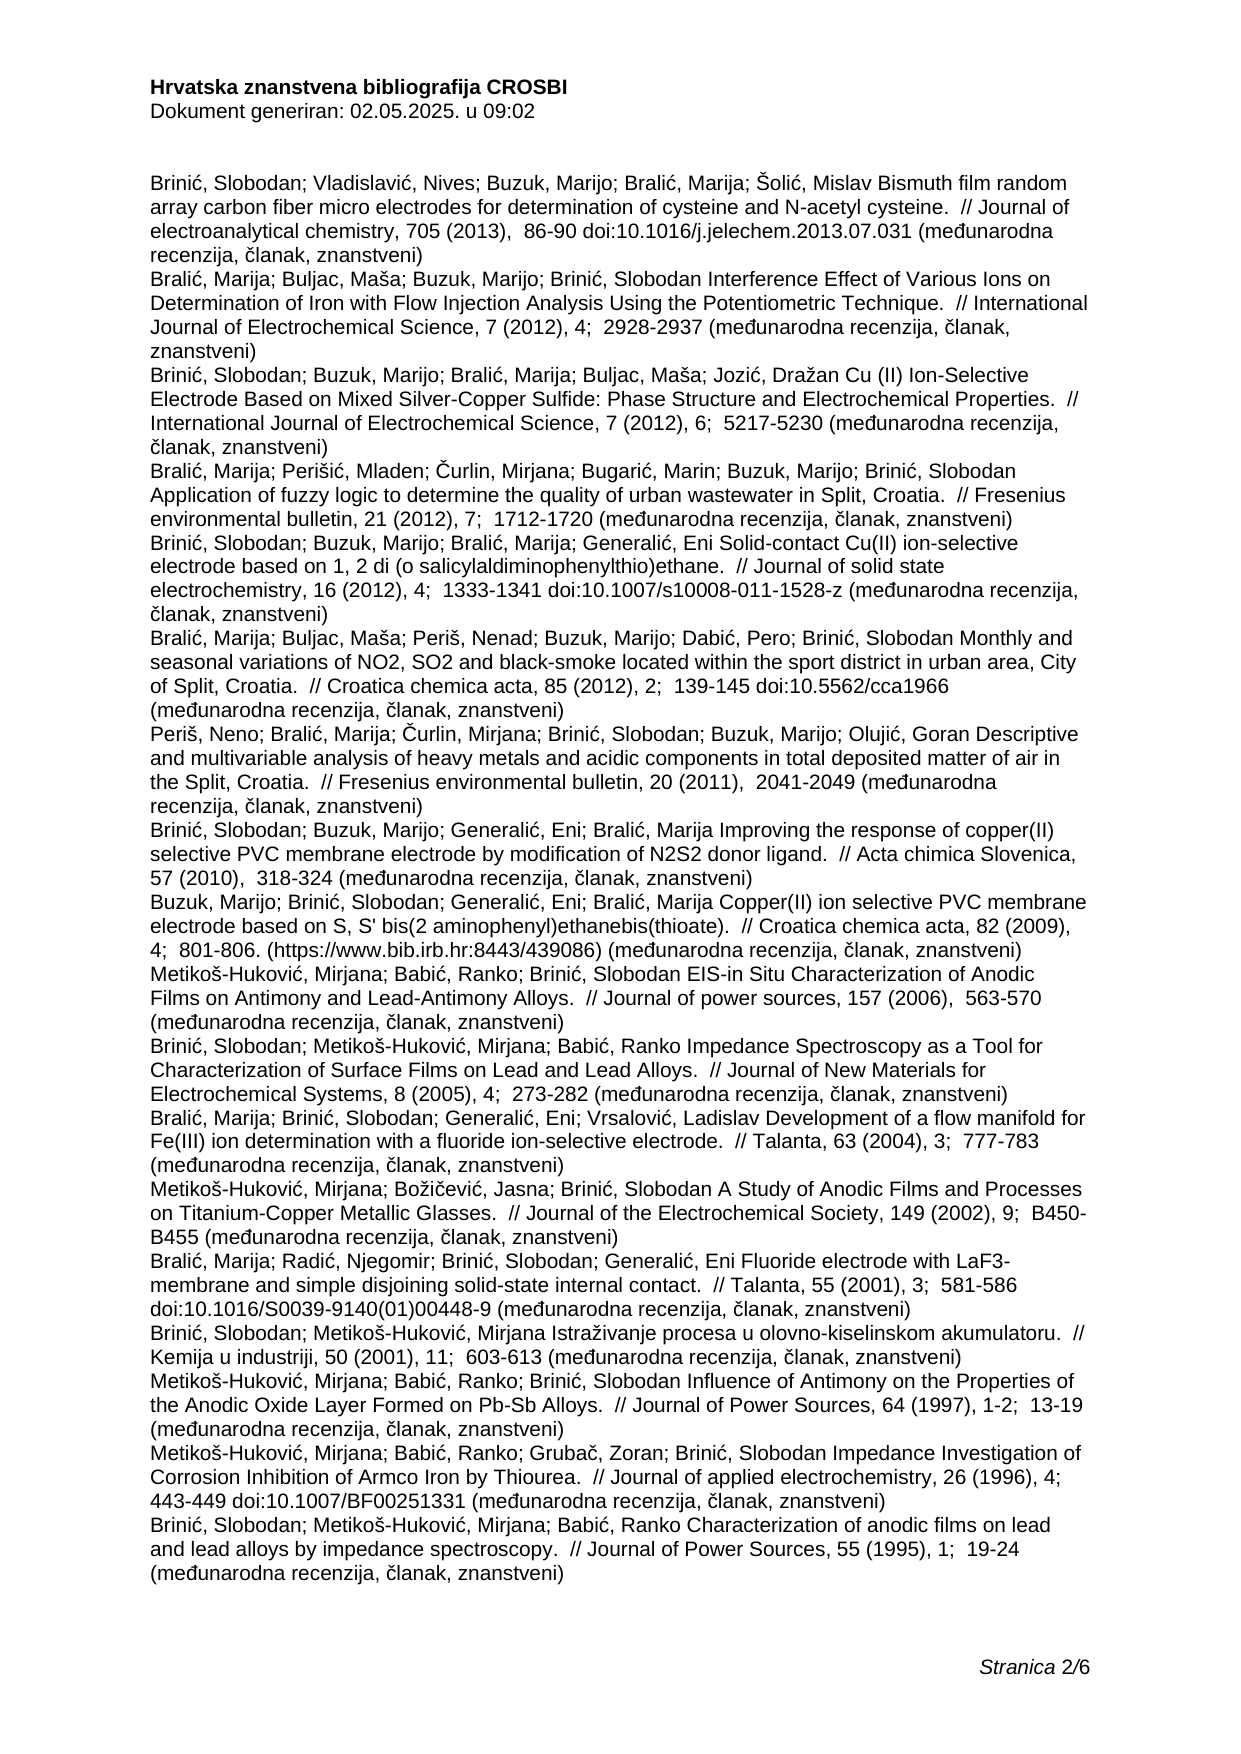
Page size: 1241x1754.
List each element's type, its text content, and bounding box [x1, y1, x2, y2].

text Metikoš-Huković, Mirjana; Babić, Ranko; Brinić, Slobodan [150, 962, 1090, 1033]
text Brinić, Slobodan; Buzuk, Marijo; Bralić, Marija; Generalić, Eni [150, 530, 1090, 626]
text Bralić, Marija; Buljac, Maša; Buzuk, Marijo; Brinić, Slobodan [150, 267, 1090, 363]
text Metikoš-Huković, Mirjana; Babić, Ranko; Grubač, Zoran; Brinić, Slobodan [150, 1441, 1090, 1513]
text Buzuk, Marijo; Brinić, Slobodan; Generalić, Eni; Bralić, Marija [150, 890, 1090, 962]
text Brinić, Slobodan; Metikoš-Huković, Mirjana; Babić, Ranko [150, 1033, 1090, 1105]
text Brinić, Slobodan; Buzuk, Marijo; Bralić, Marija; Buljac, Maša; Jozić, Dražan [150, 363, 1090, 458]
text Periš, Neno; Bralić, Marija; Čurlin, Mirjana; Brinić, Slobodan; Buzuk, Marijo; Olujić, Goran [150, 722, 1090, 818]
text Metikoš-Huković, Mirjana; Babić, Ranko; Brinić, Slobodan [150, 1369, 1090, 1441]
text Brinić, Slobodan; Vladislavić, Nives; Buzuk, Marijo; Bralić, Marija; Šolić, Mislav [150, 171, 1090, 267]
text Brinić, Slobodan; Metikoš-Huković, Mirjana; Babić, Ranko [150, 1513, 1090, 1584]
text Bralić, Marija; Perišić, Mladen; Čurlin, Mirjana; Bugarić, Marin; Buzuk, Marijo; Brinić, Slobodan [150, 458, 1090, 530]
text Bralić, Marija; Brinić, Slobodan; Generalić, Eni; Vrsalović, Ladislav [150, 1105, 1090, 1177]
text Bralić, Marija; Radić, Njegomir; Brinić, Slobodan; Generalić, Eni [150, 1249, 1090, 1321]
text Brinić, Slobodan; Buzuk, Marijo; Generalić, Eni; Bralić, Marija [150, 818, 1090, 890]
text Bralić, Marija; Buljac, Maša; Periš, Nenad; Buzuk, Marijo; Dabić, Pero; Brinić, Slobodan [150, 626, 1090, 722]
text Metikoš-Huković, Mirjana; Božičević, Jasna; Brinić, Slobodan [150, 1177, 1090, 1249]
text Brinić, Slobodan; Metikoš-Huković, Mirjana [150, 1321, 1090, 1369]
